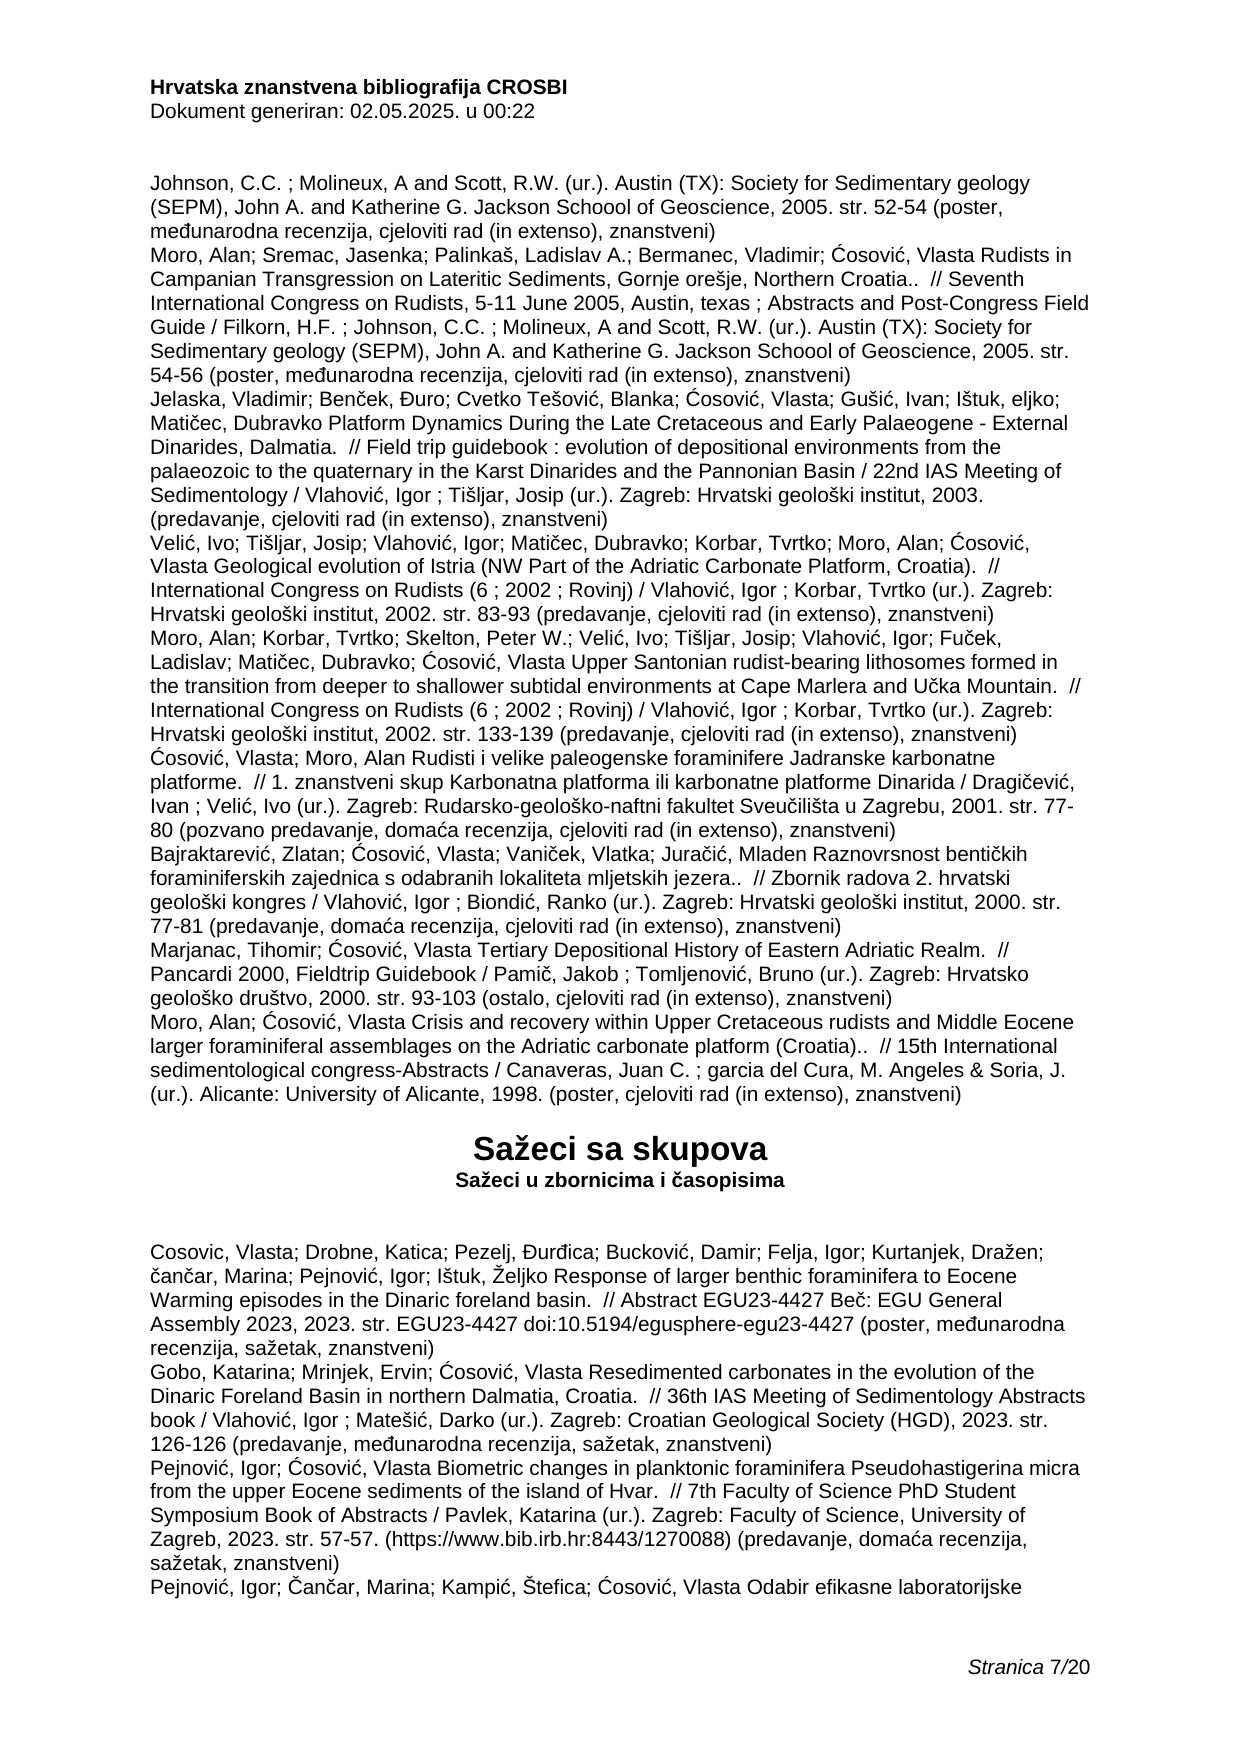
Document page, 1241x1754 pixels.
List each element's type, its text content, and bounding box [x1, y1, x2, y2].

text Pejnović, Igor; Ćosović, Vlasta [150, 1455, 1090, 1575]
text Moro, Alan; Sremac, Jasenka; Palinkaš, Ladislav A.; Bermanec, Vladimir; Ćosović, Vlasta [150, 243, 1090, 387]
text Marjanac, Tihomir; Ćosović, Vlasta [150, 938, 1090, 1009]
text Bajraktarević, Zlatan; Ćosović, Vlasta; Vaniček, Vlatka; Juračić, Mladen [150, 842, 1090, 938]
text Gobo, Katarina; Mrinjek, Ervin; Ćosović, Vlasta [150, 1359, 1090, 1455]
text Ćosović, Vlasta; Moro, Alan [150, 746, 1090, 842]
text Moro, Alan; Ćosović, Vlasta [150, 1009, 1090, 1105]
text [150, 171, 1090, 243]
subtitle Sažeci sa skupova [150, 1129, 1090, 1168]
subtitle Sažeci u zbornicima i časopisima [150, 1168, 1090, 1192]
text Velić, Ivo; Tišljar, Josip; Vlahović, Igor; Matičec, Dubravko; Korbar, Tvrtko; Moro, Alan; Ćosović, Vlasta [150, 530, 1090, 626]
text Jelaska, Vladimir; Benček, Đuro; Cvetko Tešović, Blanka; Ćosović, Vlasta; Gušić, Ivan; Ištuk, eljko; Matičec, Dubravko [150, 387, 1090, 530]
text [150, 1575, 1090, 1599]
text Moro, Alan; Korbar, Tvrtko; Skelton, Peter W.; Velić, Ivo; Tišljar, Josip; Vlahović, Igor; Fuček, Ladislav; Matičec, Dubravko; Ćosović, Vlasta [150, 626, 1090, 746]
text Cosovic, Vlasta; Drobne, Katica; Pezelj, Đurđica; Bucković, Damir; Felja, Igor; Kurtanjek, Dražen; čančar, Marina; Pejnović, Igor; Ištuk, Željko [150, 1240, 1090, 1359]
